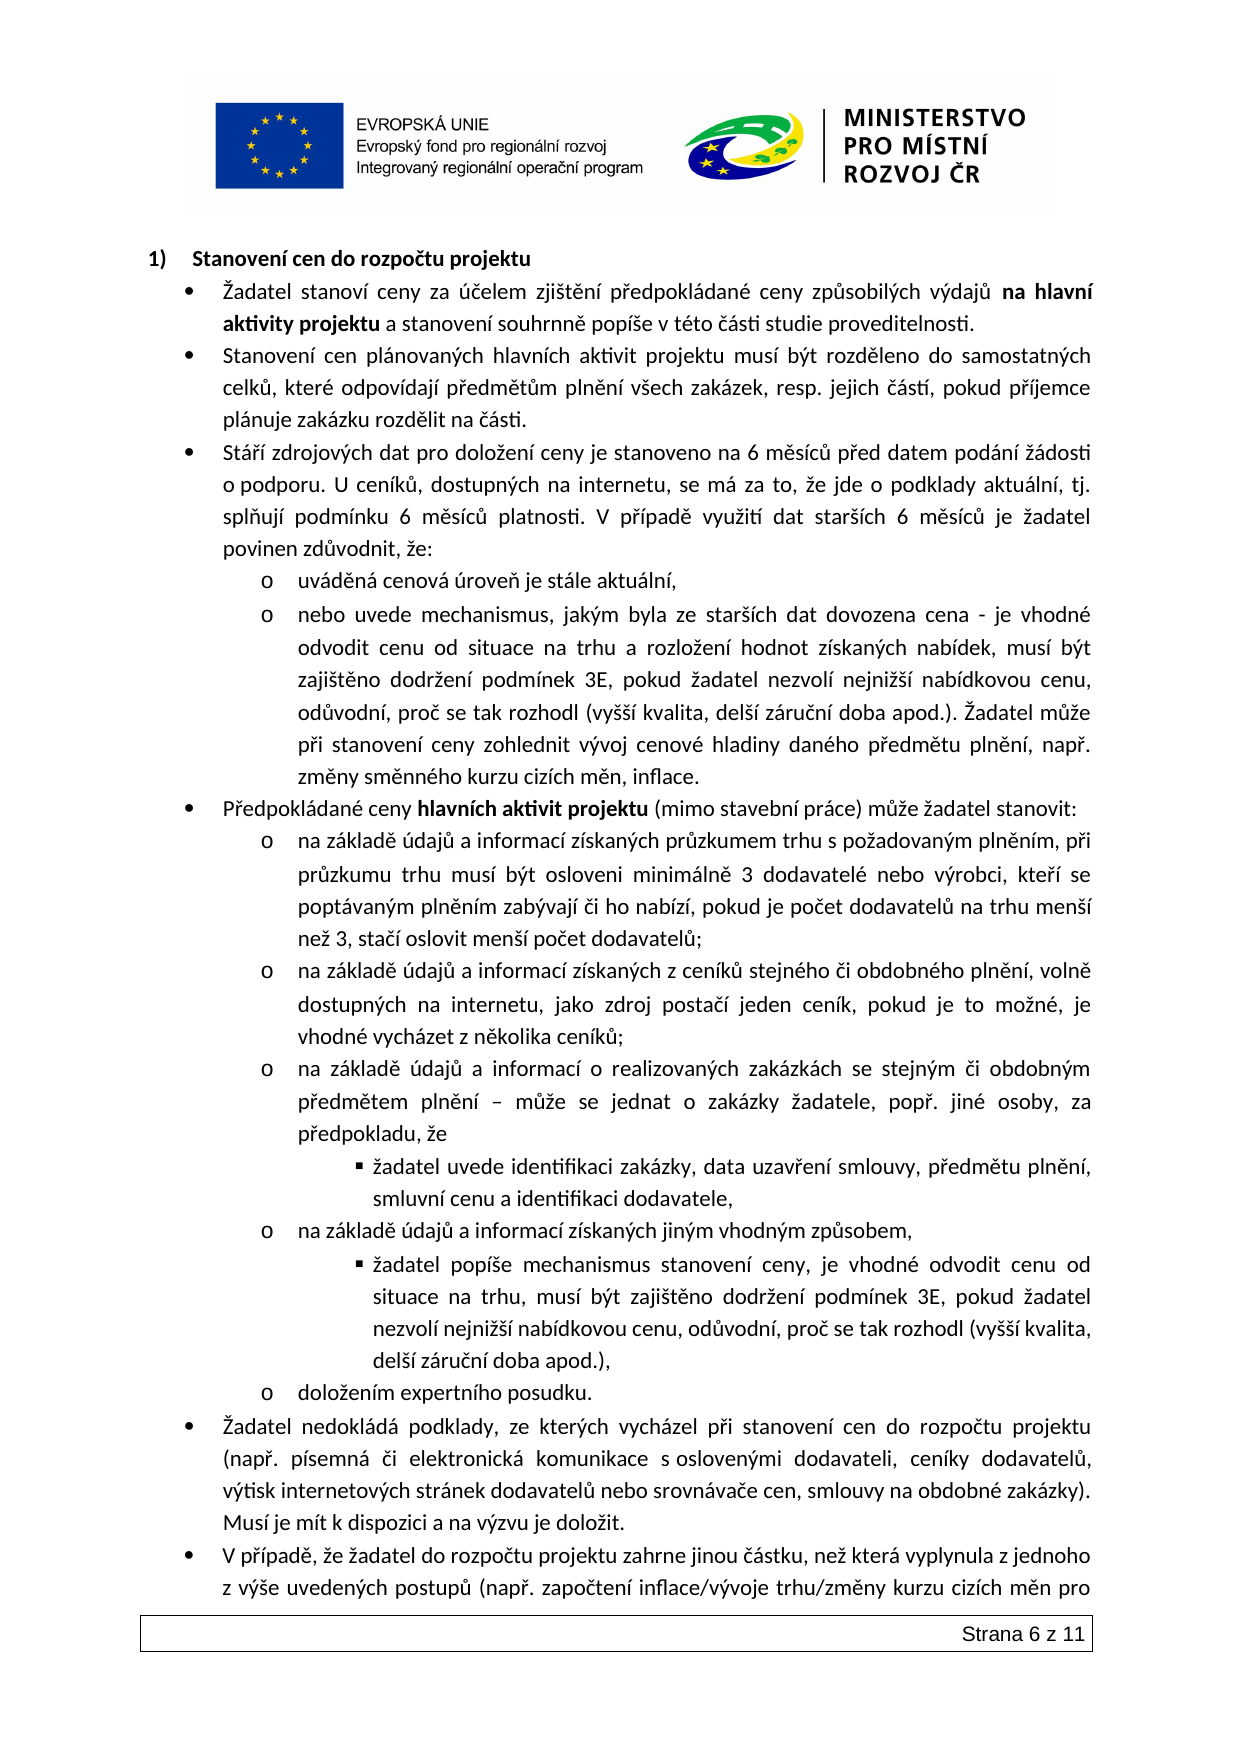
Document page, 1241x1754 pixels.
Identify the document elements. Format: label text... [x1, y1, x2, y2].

list doložením expertního posudku. [260, 1378, 1093, 1408]
list Žadatel nedokládá podklady, ze kterých vycházel při stanovení cen do rozpočtu projektu (např. písemná či elektronická komunikace s oslovenými dodavateli, ceníky dodavatelů, výtisk internetových stránek dodavatelů nebo srovnávače cen, smlouvy na obdobné zakázky). Musí je mít k dispozici a na výzvu je doložit. [185, 1412, 1093, 1537]
list žadatel uvede identifikaci zakázky, data uzavření smlouvy, předmětu plnění, smluvní cenu a identifikaci dodavatele, [354, 1152, 1093, 1212]
list na základě údajů a informací získaných jiným vhodným způsobem, [260, 1216, 1093, 1245]
list Žadatel stanoví ceny za účelem zjištění předpokládané ceny způsobilých výdajů na hlavní aktivity projektu a stanovení souhrnně popíše v této části studie proveditelnosti. [185, 277, 1093, 337]
list Předpokládané ceny hlavních aktivit projektu (mimo stavební práce) může žadatel stanovit: [185, 794, 1093, 822]
list uváděná cenová úroveň je stále aktuální, [260, 566, 1093, 596]
list Stanovení cen plánovaných hlavních aktivit projektu musí být rozděleno do samostatných celků, které odpovídají předmětům plnění všech zakázek, resp. jejich částí, pokud příjemce plánuje zakázku rozdělit na části. [185, 341, 1093, 433]
picture [187, 73, 1053, 217]
list Stáří zdrojových dat pro doložení ceny je stanoveno na 6 měsíců před datem podání žádosti o podporu. U ceníků, dostupných na internetu, se má za to, že jde o podklady aktuální, tj. splňují podmínku 6 měsíců platnosti. V případě využití dat starších 6 měsíců je žadatel povinen zdůvodnit, že: [185, 438, 1093, 562]
list žadatel popíše mechanismus stanovení ceny, je vhodné odvodit cenu od situace na trhu, musí být zajištěno dodržení podmínek 3E, pokud žadatel nezvolí nejnižší nabídkovou cenu, odůvodní, proč se tak rozhodl (vyšší kvalita, delší záruční doba apod.), [354, 1250, 1093, 1374]
list na základě údajů a informací získaných průzkumem trhu s požadovaným plněním, při průzkumu trhu musí být osloveni minimálně 3 dodavatelé nebo výrobci, kteří se poptávaným plněním zabývají či ho nabízí, pokud je počet dodavatelů na trhu menší než 3, stačí oslovit menší počet dodavatelů; [260, 826, 1093, 952]
list na základě údajů a informací o realizovaných zakázkách se stejným či obdobným předmětem plnění – může se jednat o zakázky žadatele, popř. jiné osoby, za předpokladu, že [260, 1054, 1093, 1148]
list nebo uvede mechanismus, jakým byla ze starších dat dovozena cena - je vhodné odvodit cenu od situace na trhu a rozložení hodnot získaných nabídek, musí být zajištěno dodržení podmínek 3E, pokud žadatel nezvolí nejnižší nabídkovou cenu, odůvodní, proč se tak rozhodl (vyšší kvalita, delší záruční doba apod.). Žadatel může při stanovení ceny zohlednit vývoj cenové hladiny daného předmětu plnění, např. změny směnného kurzu cizích měn, inflace. [260, 600, 1093, 790]
list na základě údajů a informací získaných z ceníků stejného či obdobného plnění, volně dostupných na internetu, jako zdroj postačí jeden ceník, pokud je to možné, je vhodné vycházet z několika ceníků; [260, 956, 1093, 1050]
list Stanovení cen do rozpočtu projektu [148, 244, 1093, 273]
